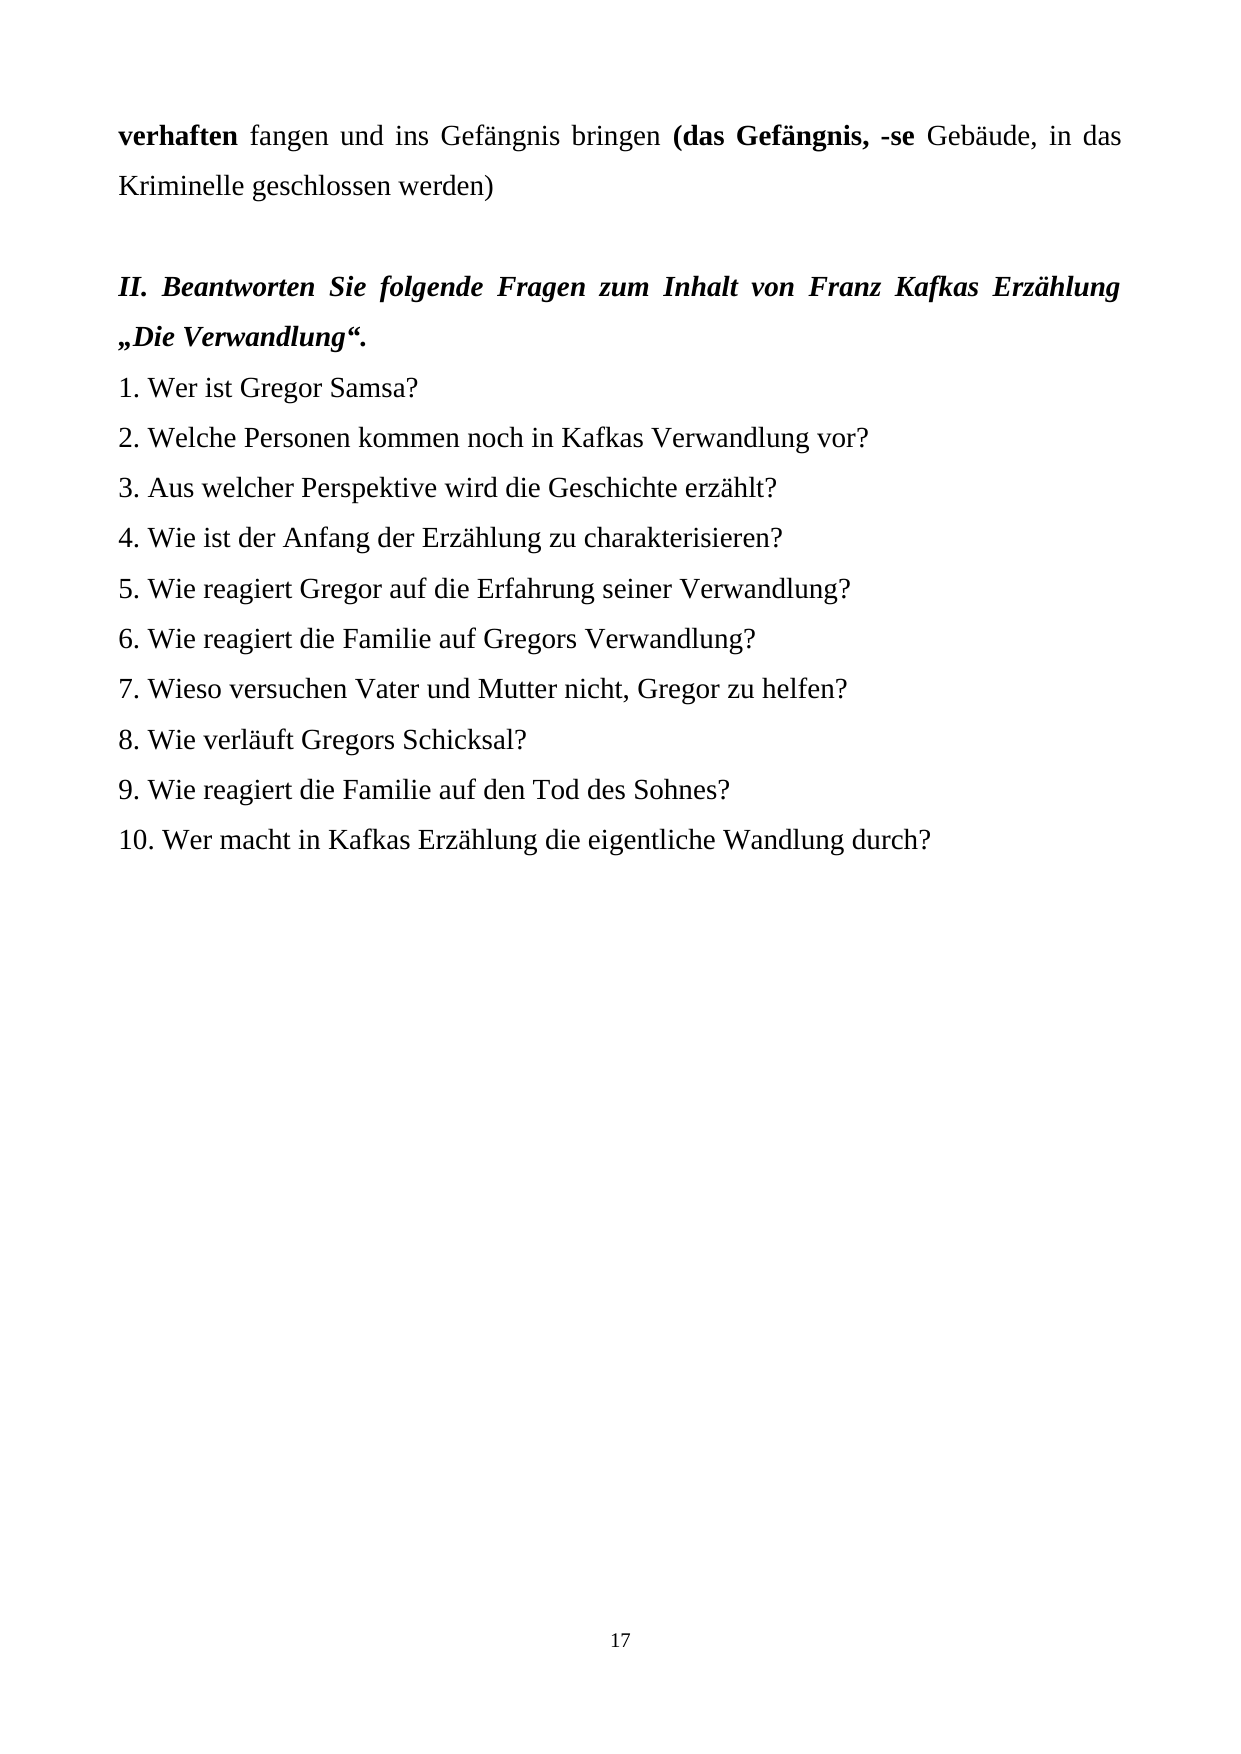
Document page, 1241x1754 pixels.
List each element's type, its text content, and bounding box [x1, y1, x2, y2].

text 6. Wie reagiert die Familie auf Gregors Verwandlung? [118, 621, 1122, 655]
text II. Beantworten Sie folgende Fragen zum Inhalt von Franz Kafkas Erzählung „Die Verwandlung“. [118, 269, 1122, 353]
text 5. Wie reagiert Gregor auf die Erfahrung seiner Verwandlung? [118, 571, 1122, 604]
text 2. Welche Personen kommen noch in Kafkas Verwandlung vor? [118, 420, 1122, 453]
text 4. Wie ist der Anfang der Erzählung zu charakterisieren? [118, 521, 1122, 554]
text 10. Wer macht in Kafkas Erzählung die eigentliche Wandlung durch? [118, 822, 1122, 856]
text 7. Wieso versuchen Vater und Mutter nicht, Gregor zu helfen? [118, 672, 1122, 705]
text 9. Wie reagiert die Familie auf den Tod des Sohnes? [118, 772, 1122, 806]
text 8. Wie verläuft Gregors Schicksal? [118, 722, 1122, 755]
text 1. Wer ist Gregor Samsa? [118, 370, 1122, 403]
text 3. Aus welcher Perspektive wird die Geschichte erzählt? [118, 470, 1122, 504]
text verhaften fangen und ins Gefängnis bringen (das Gefängnis, -se Gebäude, in das Kriminelle geschlossen werden) [118, 118, 1122, 202]
